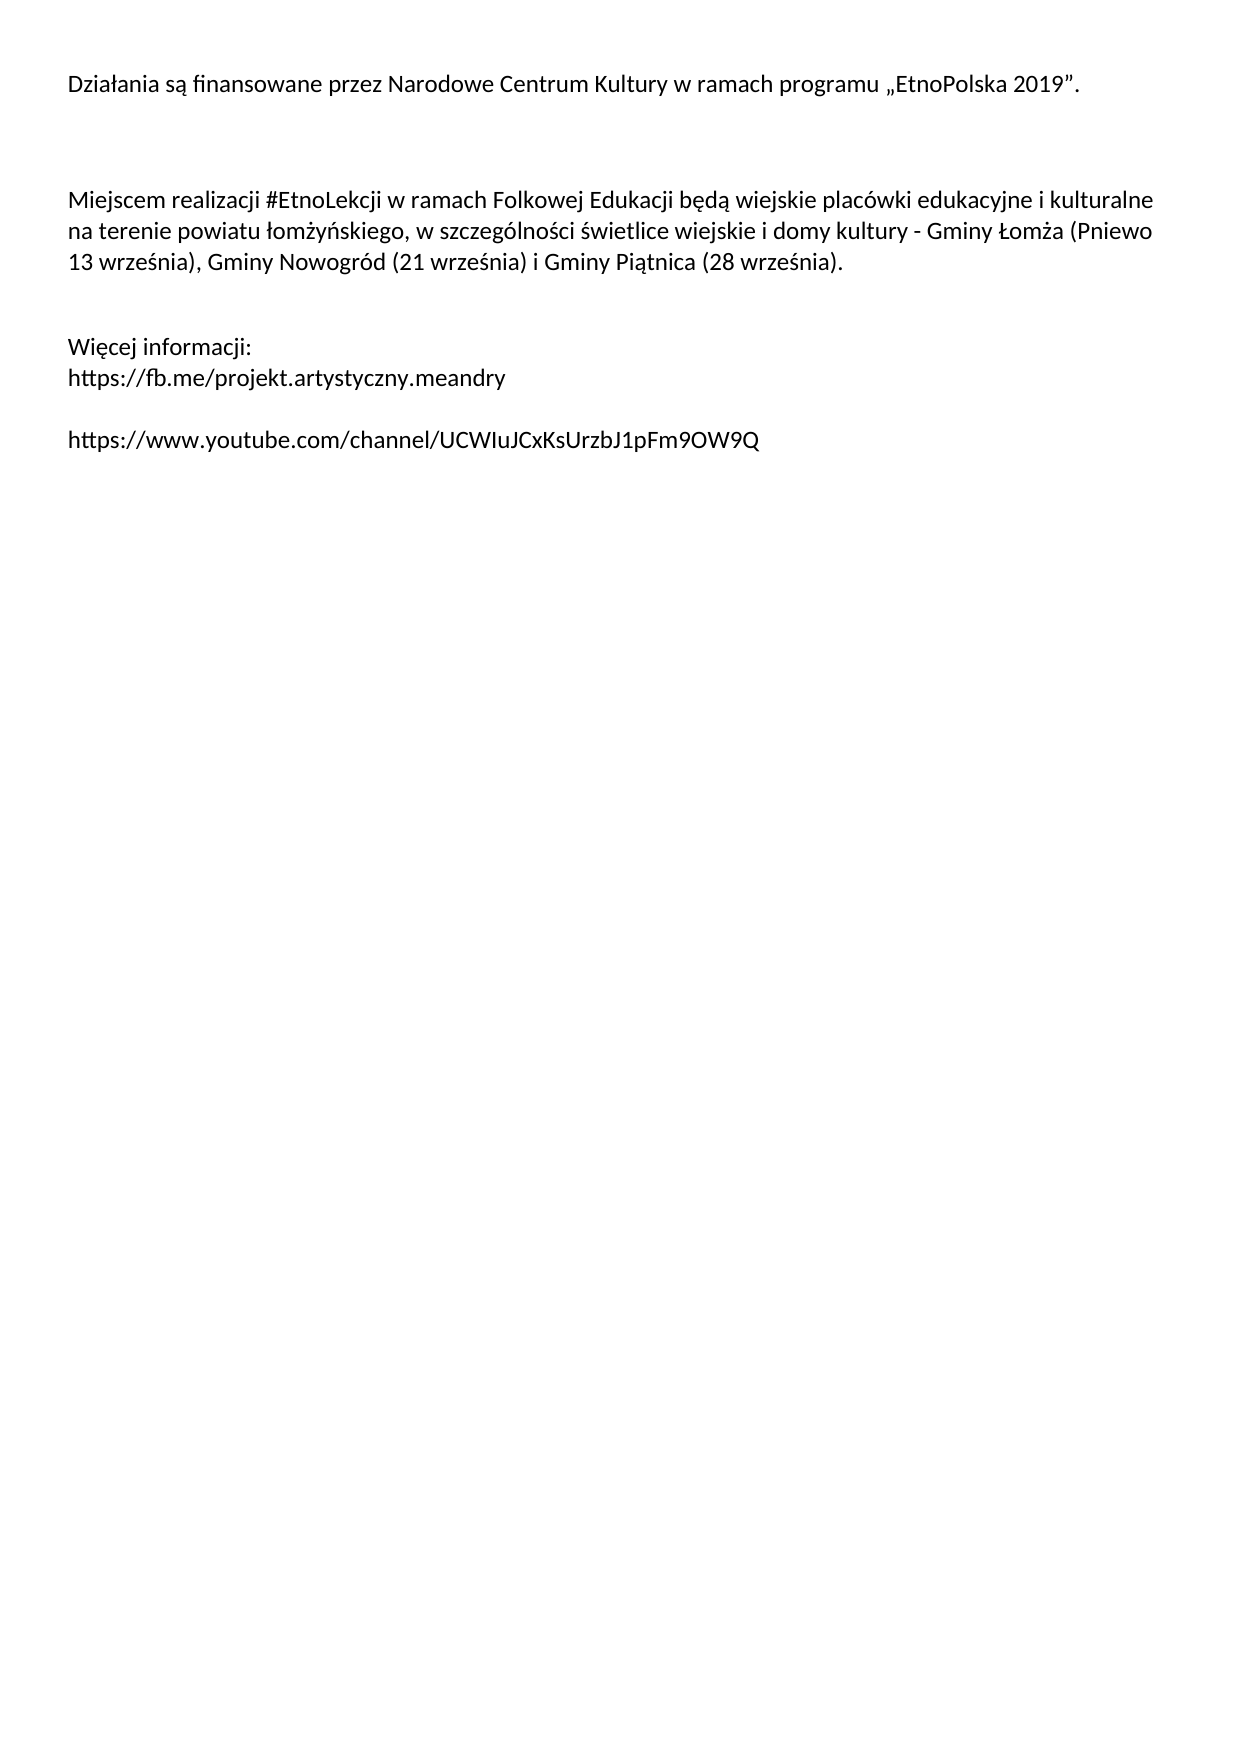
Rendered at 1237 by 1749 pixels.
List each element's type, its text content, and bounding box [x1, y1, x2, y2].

text Więcej informacji: [68, 331, 1169, 362]
text https://fb.me/projekt.artystyczny.meandry [68, 362, 1169, 392]
text Działania są finansowane przez Narodowe Centrum Kultury w ramach programu „EtnoPolska 2019”. [68, 68, 1169, 98]
text https://www.youtube.com/channel/UCWIuJCxKsUrzbJ1pFm9OW9Q [68, 424, 1169, 454]
text Miejscem realizacji #EtnoLekcji w ramach Folkowej Edukacji będą wiejskie placówki edukacyjne i kulturalne na terenie powiatu łomżyńskiego, w szczególności świetlice wiejskie i domy kultury - Gminy Łomża (Pniewo 13 września), Gminy Nowogród (21 września) i Gminy Piątnica (28 września). [68, 185, 1169, 276]
